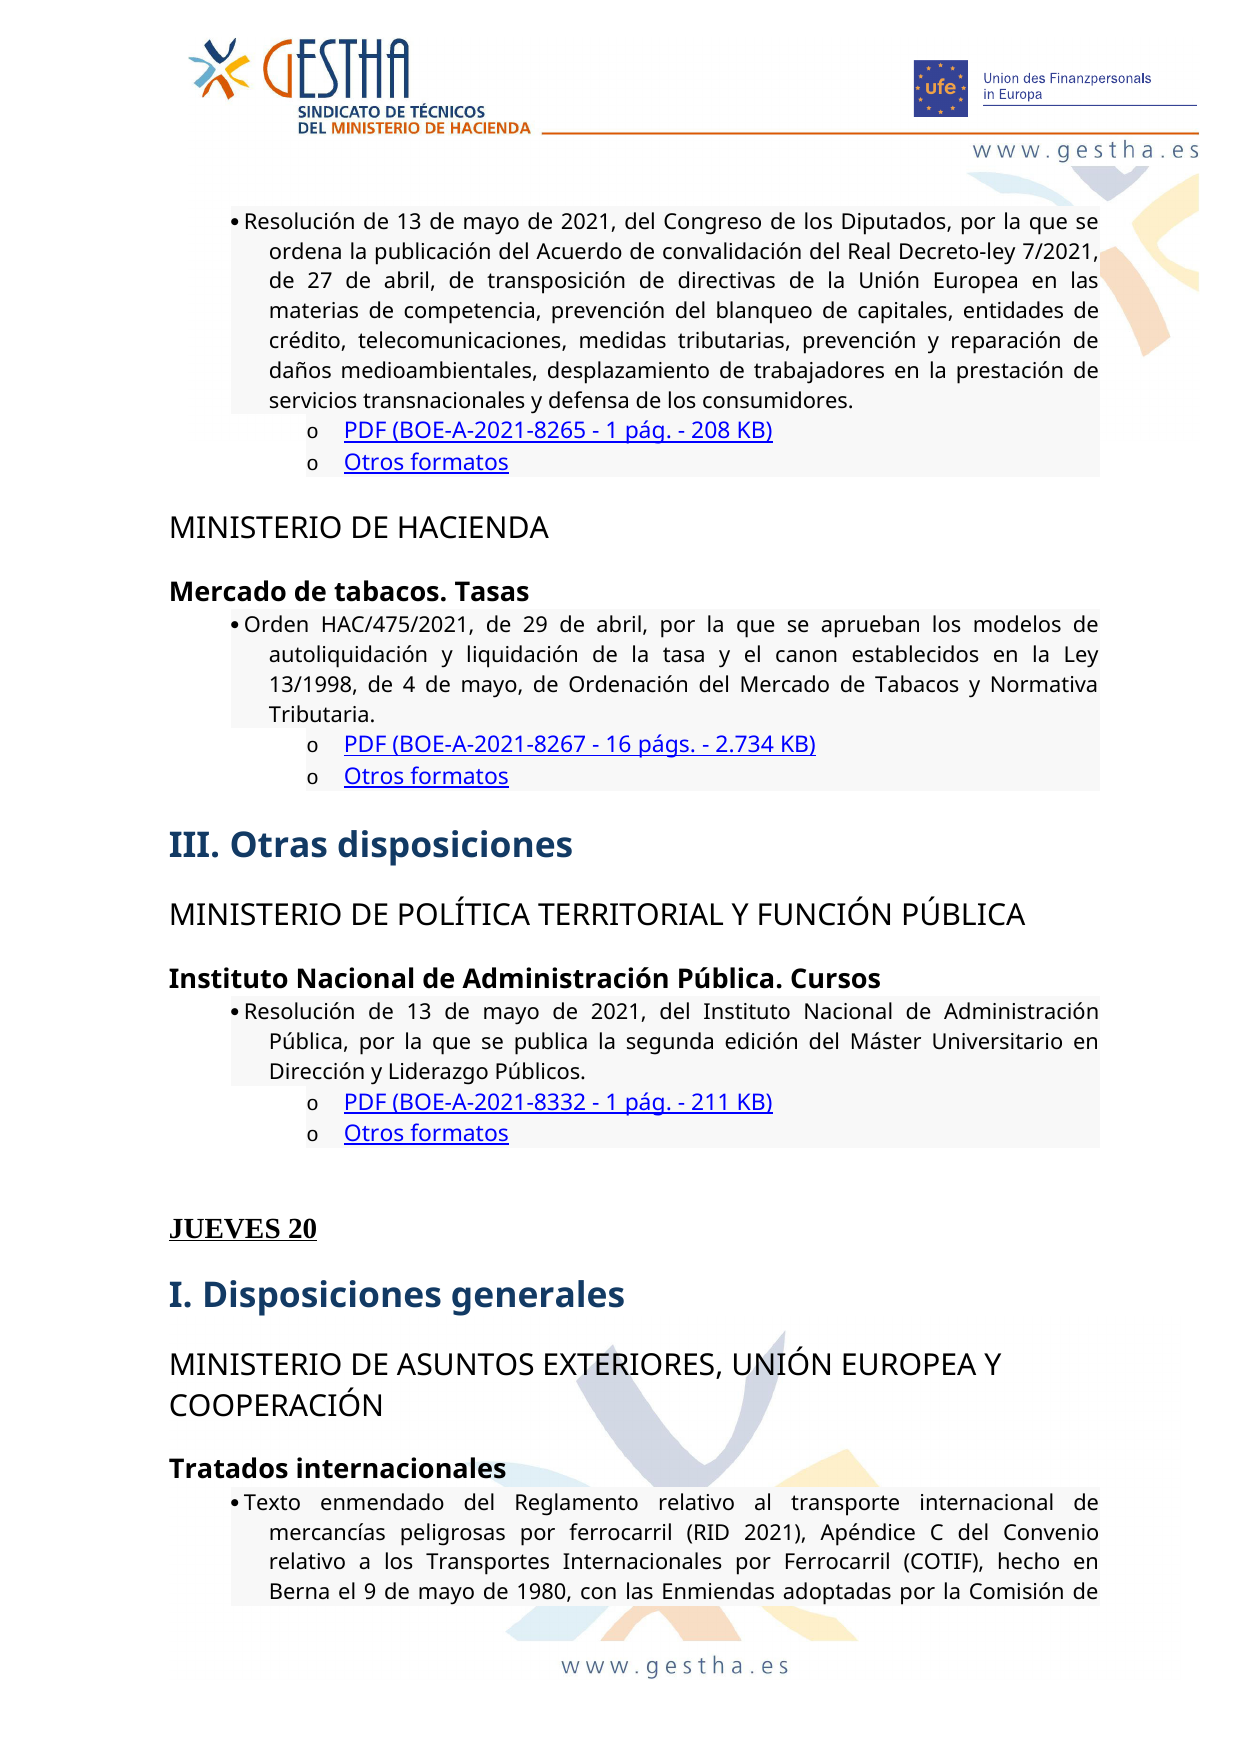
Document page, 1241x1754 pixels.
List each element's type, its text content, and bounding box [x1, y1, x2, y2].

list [231, 1487, 1100, 1606]
list Orden HAC/475/2021, de 29 de abril, por la que se aprueban los modelos de autoliquidación y liquidación de la tasa y el canon establecidos en la Ley 13/1998, de 4 de mayo, de Ordenación del Mercado de Tabacos y Normativa Tributaria. [231, 609, 1100, 728]
subtitle MINISTERIO DE HACIENDA [169, 506, 1125, 547]
subtitle MINISTERIO DE POLÍTICA TERRITORIAL Y FUNCIÓN PÚBLICA [169, 893, 1125, 934]
list Otros formatos [306, 1117, 1100, 1148]
picture [168, 1316, 1181, 1680]
subtitle I. Disposiciones generales [169, 1269, 1125, 1318]
list Otros formatos [306, 446, 1100, 477]
subtitle Mercado de tabacos. Tasas [169, 572, 1125, 609]
list PDF (BOE-A-2021-8267 - 16 págs. - 2.734 KB) [306, 728, 1100, 759]
list PDF (BOE-A-2021-8332 - 1 pág. - 211 KB) [306, 1086, 1100, 1117]
subtitle MINISTERIO DE ASUNTOS EXTERIORES, UNIÓN EUROPEA Y COOPERACIÓN [169, 1343, 1125, 1425]
list PDF (BOE-A-2021-8265 - 1 pág. - 208 KB) [306, 414, 1100, 446]
list Resolución de 13 de mayo de 2021, del Congreso de los Diputados, por la que se ordena la publicación del Acuerdo de convalidación del Real Decreto-ley 7/2021, de 27 de abril, de transposición de directivas de la Unión Europea en las materias de competencia, prevención del blanqueo de capitales, entidades de crédito, telecomunicaciones, medidas tributarias, prevención y reparación de daños medioambientales, desplazamiento de trabajadores en la prestación de servicios transnacionales y defensa de los consumidores. [231, 206, 1100, 414]
list Otros formatos [306, 759, 1100, 791]
picture [187, 37, 1200, 441]
text JUEVES 20 [169, 1211, 1125, 1244]
subtitle III. Otras disposiciones [169, 820, 1125, 868]
subtitle Tratados internacionales [169, 1450, 1125, 1487]
subtitle Instituto Nacional de Administración Pública. Cursos [169, 959, 1125, 996]
list Resolución de 13 de mayo de 2021, del Instituto Nacional de Administración Pública, por la que se publica la segunda edición del Máster Universitario en Dirección y Liderazgo Públicos. [231, 996, 1100, 1086]
